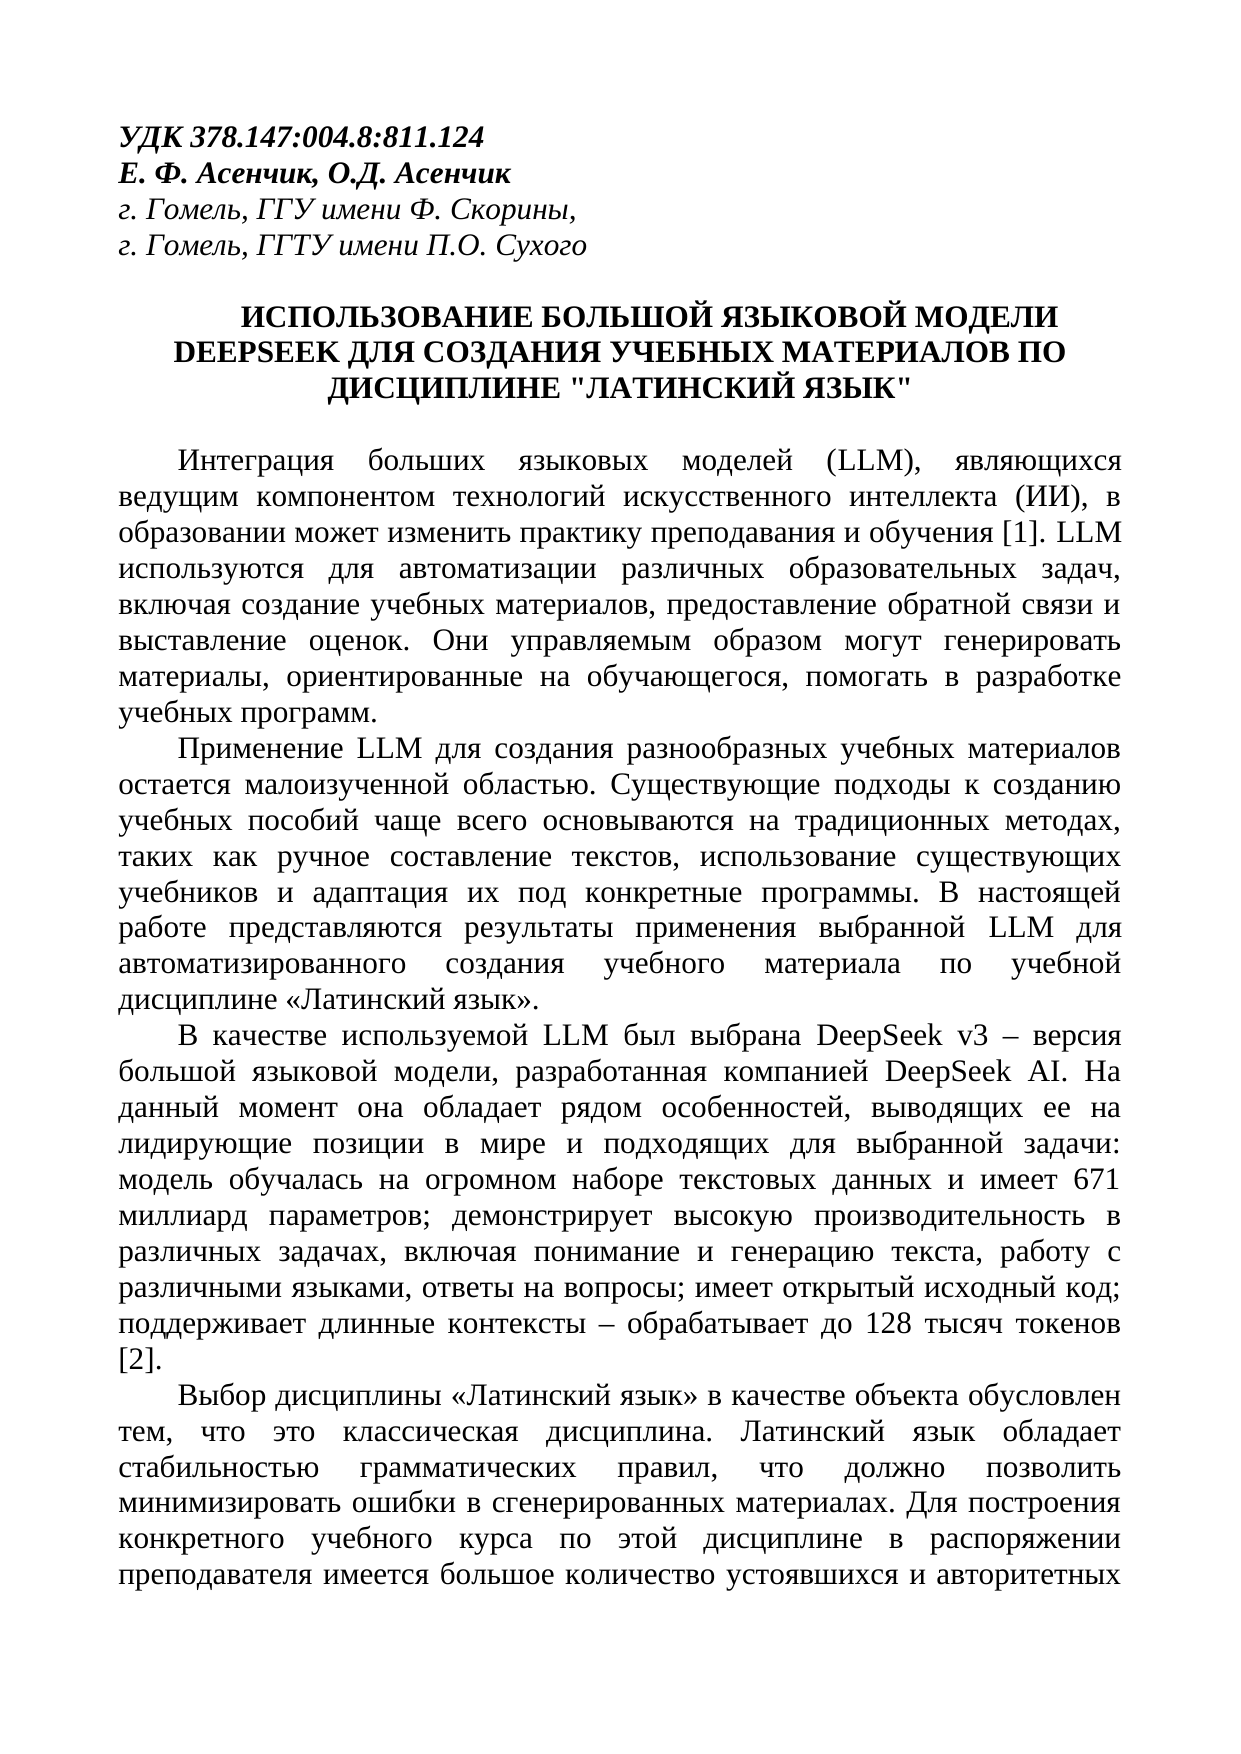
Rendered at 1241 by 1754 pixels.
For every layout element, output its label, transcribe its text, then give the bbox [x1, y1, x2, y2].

text ИСПОЛЬЗОВАНИЕ БОЛЬШОЙ ЯЗЫКОВОЙ МОДЕЛИ DEEPSEEK ДЛЯ СОЗДАНИЯ УЧЕБНЫХ МАТЕРИАЛОВ ПО ДИСЦИПЛИНЕ "ЛАТИНСКИЙ ЯЗЫК" [118, 298, 1122, 406]
text Е. Ф. Асенчик, О.Д. Асенчик [118, 154, 1122, 190]
text В качестве используемой LLM был выбрана DeepSeek v3 – версия большой языковой модели, разработанная компанией DeepSeek AI. На данный момент она обладает рядом особенностей, выводящих ее на лидирующие позиции в мире и подходящих для выбранной задачи: модель обучалась на огромном наборе текстовых данных и имеет 671 миллиард параметров; демонстрирует высокую производительность в различных задачах, включая понимание и генерацию текста, работу с различными языками, ответы на вопросы; имеет открытый исходный код; поддерживает длинные контексты – обрабатывает до 128 тысяч токенов [2]. [118, 1017, 1122, 1376]
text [118, 1376, 1122, 1592]
text УДК 378.147:004.8:811.124 [118, 118, 1122, 154]
text Применение LLM для создания разнообразных учебных материалов остается малоизученной областью. Существующие подходы к созданию учебных пособий чаще всего основываются на традиционных методах, таких как ручное составление текстов, использование существующих учебников и адаптация их под конкретные программы. В настоящей работе представляются результаты применения выбранной LLM для автоматизированного создания учебного материала по учебной дисциплине «Латинский язык». [118, 729, 1122, 1017]
text Интеграция больших языковых моделей (LLM), являющихся ведущим компонентом технологий искусственного интеллекта (ИИ), в образовании может изменить практику преподавания и обучения [1]. LLM используются для автоматизации различных образовательных задач, включая создание учебных материалов, предоставление обратной связи и выставление оценок. Они управляемым образом могут генерировать материалы, ориентированные на обучающегося, помогать в разработке учебных программ. [118, 442, 1122, 729]
text г. Гомель, ГГУ имени Ф. Скорины, [118, 190, 1122, 226]
text г. Гомель, ГГТУ имени П.О. Сухого [118, 226, 1122, 262]
